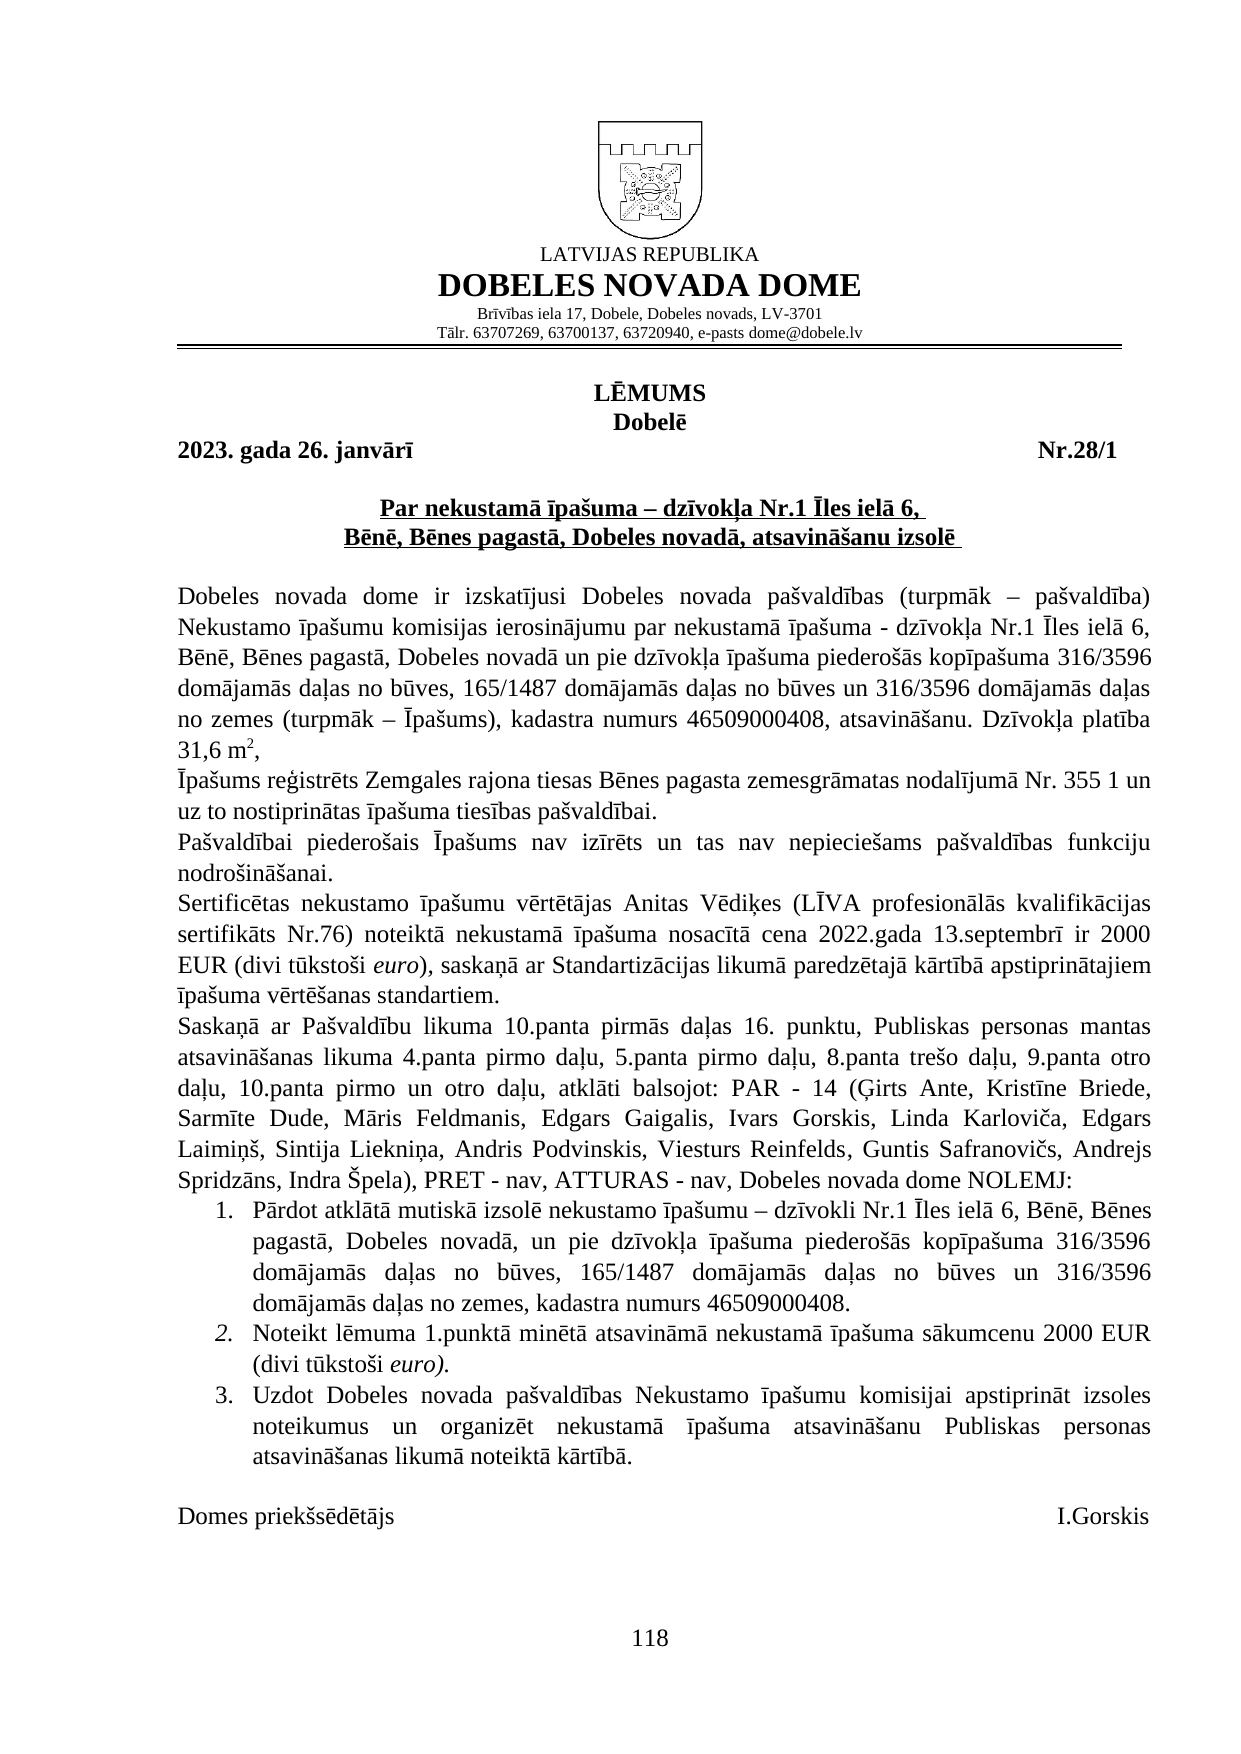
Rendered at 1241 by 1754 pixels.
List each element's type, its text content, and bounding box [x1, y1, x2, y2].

text Pašvaldībai piederošais Īpašums nav izīrēts un tas nav nepieciešams pašvaldības funkciju nodrošināšanai. [177, 827, 1152, 886]
text Sertificētas nekustamo īpašumu vērtētājas Anitas Vēdiķes (LĪVA profesionālās kvalifikācijas sertifikāts Nr.76) noteiktā nekustamā īpašuma nosacītā cena 2022.gada 13.septembrī ir 2000 EUR (divi tūkstoši euro), saskaņā ar Standartizācijas likumā paredzētajā kārtībā apstiprinātajiem īpašuma vērtēšanas standartiem. [177, 888, 1152, 1009]
text LĒMUMS [177, 378, 1122, 407]
text Saskaņā ar Pašvaldību likuma 10.panta pirmās daļas 16. punktu, Publiskas personas mantas atsavināšanas likuma 4.panta pirmo daļu, 5.panta pirmo daļu, 8.panta trešo daļu, 9.panta otro daļu, 10.panta pirmo un otro daļu, atklāti balsojot: PAR - 14 (Ģirts Ante, Kristīne Briede, Sarmīte Dude, Māris Feldmanis, Edgars Gaigalis, Ivars Gorskis, Linda Karloviča, Edgars Laimiņš, Sintija Liekniņa, Andris Podvinskis, Viesturs Reinfelds, Guntis Safranovičs, Andrejs Spridzāns, Indra Špela), PRET - nav, ATTURAS - nav, Dobeles novada dome NOLEMJ: [177, 1011, 1152, 1194]
text LATVIJAS REPUBLIKA [177, 242, 1122, 266]
text Brīvības iela 17, Dobele, Dobeles novads, LV-3701 [177, 304, 1122, 323]
text Dobelē [177, 407, 1122, 435]
text Tālr. 63707269, 63700137, 63720940, e-pasts dome@dobele.lv [177, 323, 1122, 344]
list Noteikt lēmuma 1.punktā minētā atsavināmā nekustamā īpašuma sākumcenu 2000 EUR (divi tūkstoši euro). [215, 1318, 1152, 1378]
text Dobeles novada dome ir izskatījusi Dobeles novada pašvaldības (turpmāk – pašvaldība) Nekustamo īpašumu komisijas ierosinājumu par nekustamā īpašuma - dzīvokļa Nr.1 Īles ielā 6, Bēnē, Bēnes pagastā, Dobeles novadā un pie dzīvokļa īpašuma piederošās kopīpašuma 316/3596 domājamās daļas no būves, 165/1487 domājamās daļas no būves un 316/3596 domājamās daļas no zemes (turpmāk – Īpašums), kadastra numurs 46509000408, atsavināšanu. Dzīvokļa platība 31,6 m2, [177, 581, 1152, 763]
list Uzdot Dobeles novada pašvaldības Nekustamo īpašumu komisijai apstiprināt izsoles noteikumus un organizēt nekustamā īpašuma atsavināšanu Publiskas personas atsavināšanas likumā noteiktā kārtībā. [215, 1380, 1152, 1470]
list Pārdot atklātā mutiskā izsolē nekustamo īpašumu – dzīvokli Nr.1 Īles ielā 6, Bēnē, Bēnes pagastā, Dobeles novadā, un pie dzīvokļa īpašuma piederošās kopīpašuma 316/3596 domājamās daļas no būves, 165/1487 domājamās daļas no būves un 316/3596 domājamās daļas no zemes, kadastra numurs 46509000408. [215, 1196, 1152, 1317]
text Bēnē, Bēnes pagastā, Dobeles novadā, atsavināšanu izsolē [177, 522, 1122, 550]
text DOBELES NOVADA DOME [177, 266, 1122, 304]
text 2023. gada 26. janvārī Nr.28/1 [177, 435, 1122, 464]
picture [594, 118, 705, 242]
text Īpašums reģistrēts Zemgales rajona tiesas Bēnes pagasta zemesgrāmatas nodalījumā Nr. 355 1 un uz to nostiprinātas īpašuma tiesības pašvaldībai. [177, 765, 1152, 825]
text Par nekustamā īpašuma – dzīvokļa Nr.1 Īles ielā 6, [177, 493, 1122, 522]
text Domes priekšsēdētājs I.Gorskis [177, 1501, 1194, 1530]
